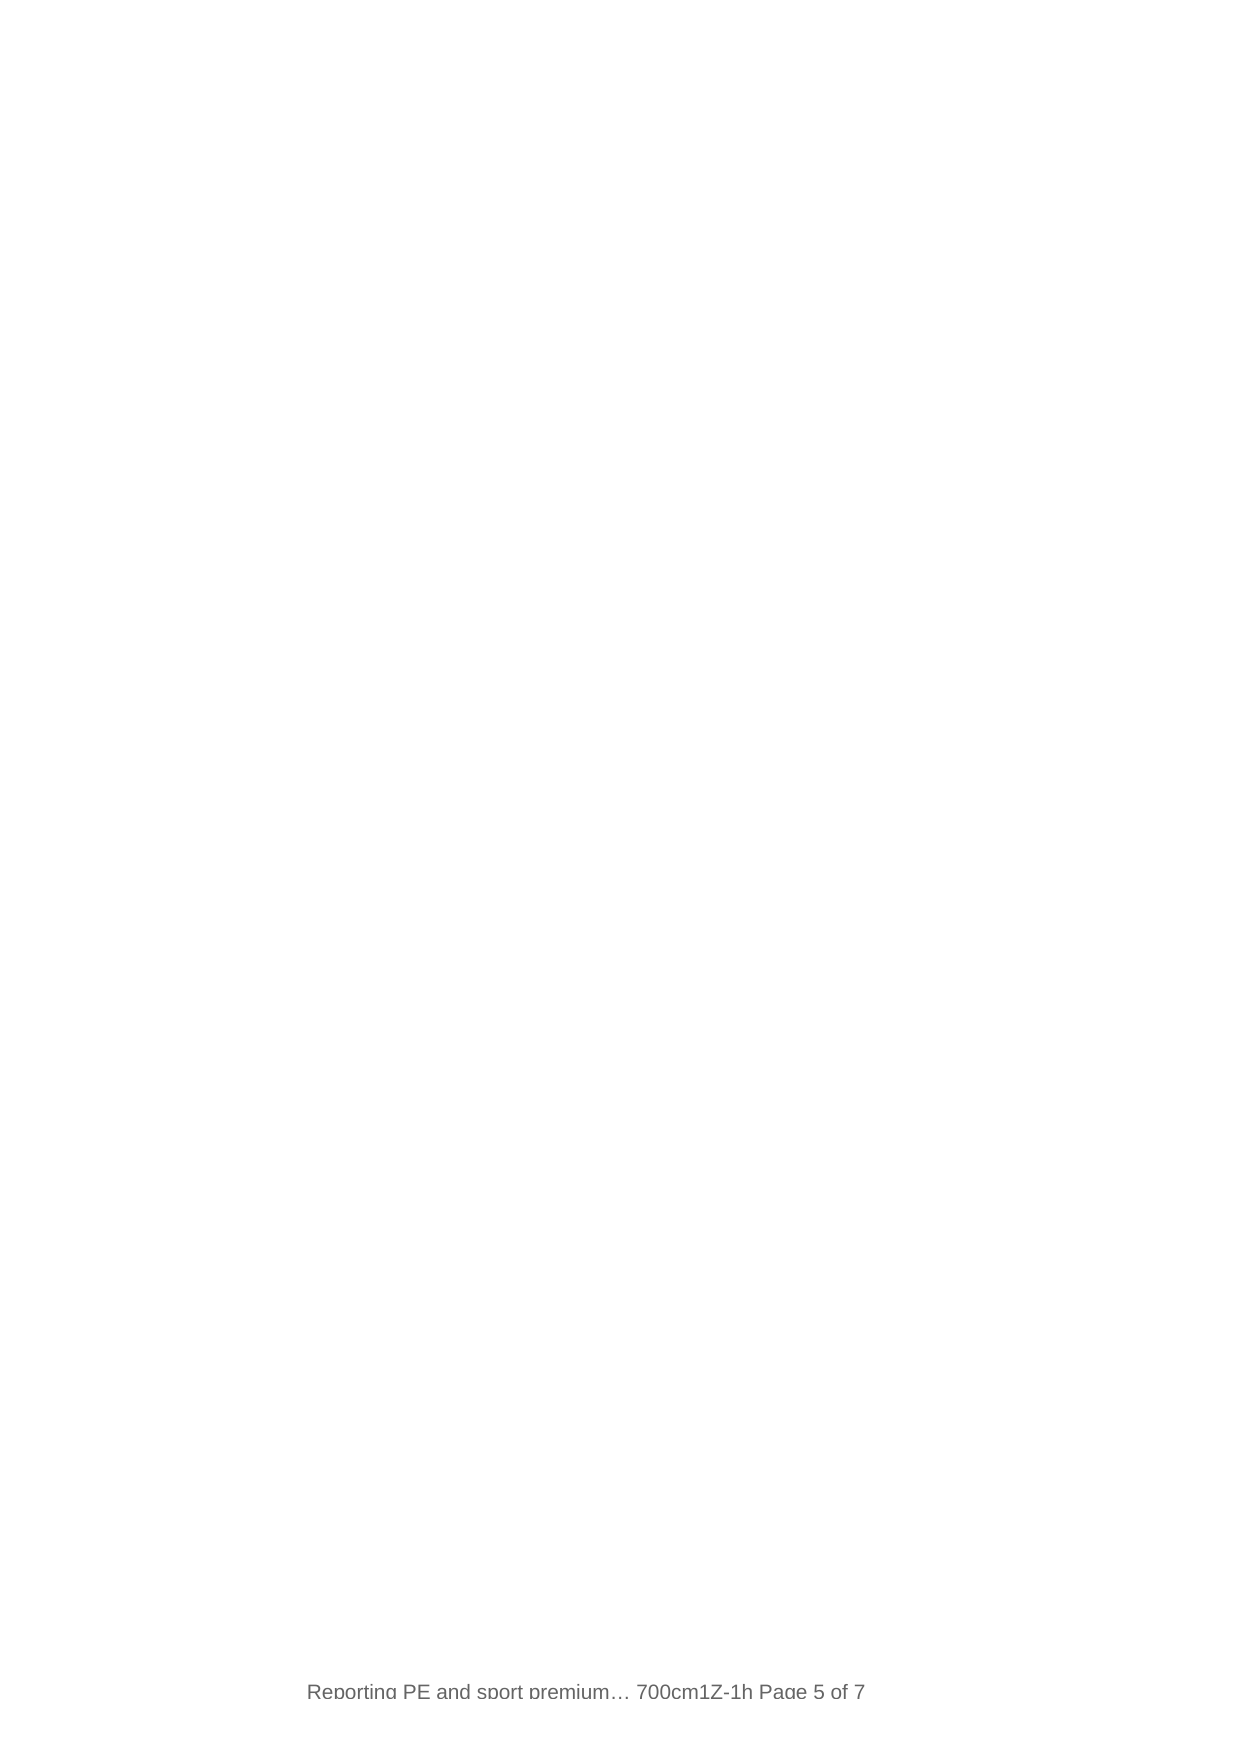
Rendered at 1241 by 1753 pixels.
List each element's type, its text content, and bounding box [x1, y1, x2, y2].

text Reporting PE and sport premium… 700cm1Z-1h Page 5 of 7 [61, 1680, 1111, 1699]
